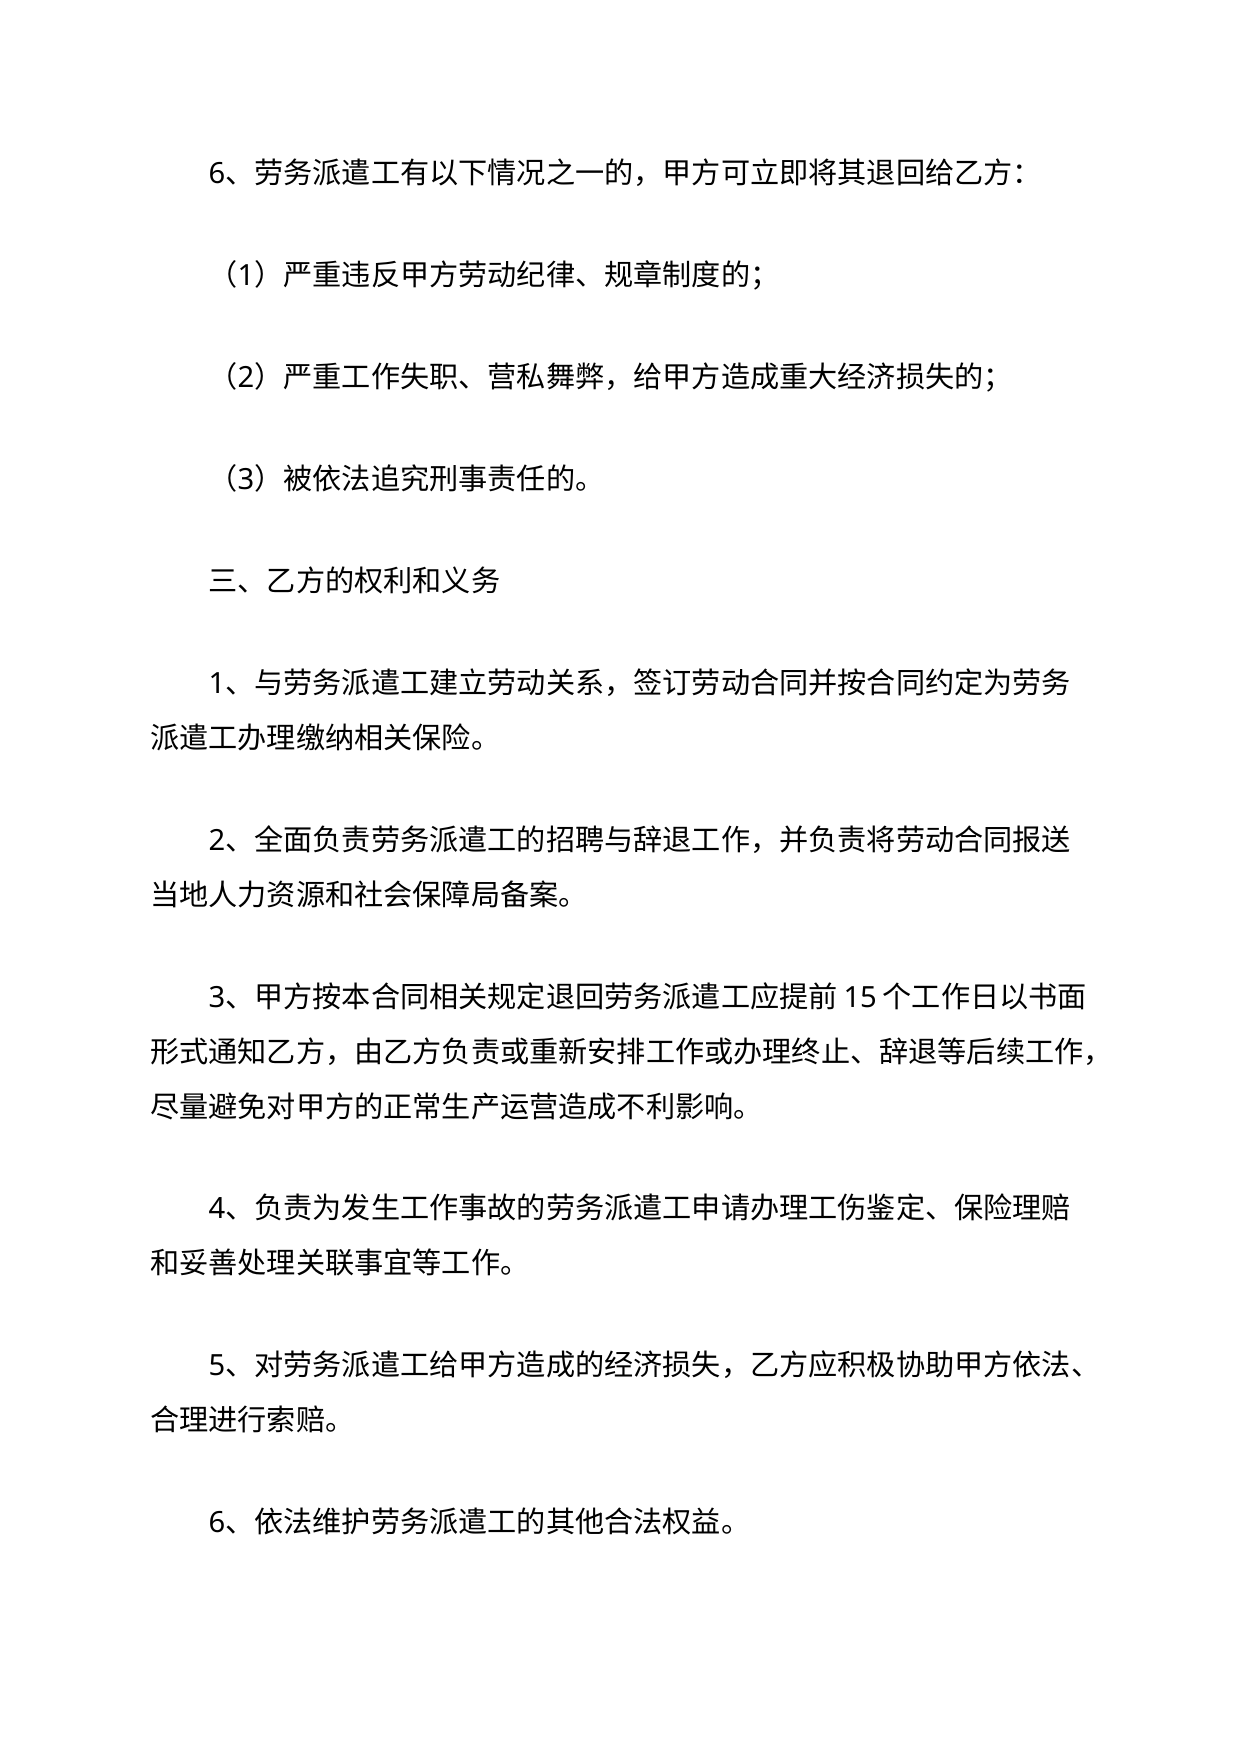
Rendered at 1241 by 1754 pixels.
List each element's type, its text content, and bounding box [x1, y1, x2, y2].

text （3）被依法追究刑事责任的。 [150, 456, 1090, 498]
text 三、乙方的权利和义务 [150, 558, 1090, 600]
text （2）严重工作失职、营私舞弊，给甲方造成重大经济损失的； [150, 354, 1090, 396]
text 3、甲方按本合同相关规定退回劳务派遣工应提前15个工作日以书面形式通知乙方，由乙方负责或重新安排工作或办理终止、辞退等后续工作，尽量避免对甲方的正常生产运营造成不利影响。 [150, 973, 1090, 1125]
text 4、负责为发生工作事故的劳务派遣工申请办理工伤鉴定、保险理赔和妥善处理关联事宜等工作。 [150, 1185, 1090, 1282]
text 5、对劳务派遣工给甲方造成的经济损失，乙方应积极协助甲方依法、合理进行索赔。 [150, 1342, 1090, 1439]
text 6、劳务派遣工有以下情况之一的，甲方可立即将其退回给乙方： [150, 150, 1090, 192]
text 2、全面负责劳务派遣工的招聘与辞退工作，并负责将劳动合同报送当地人力资源和社会保障局备案。 [150, 816, 1090, 914]
text （1）严重违反甲方劳动纪律、规章制度的； [150, 252, 1090, 294]
text 1、与劳务派遣工建立劳动关系，签订劳动合同并按合同约定为劳务派遣工办理缴纳相关保险。 [150, 660, 1090, 757]
text 6、依法维护劳务派遣工的其他合法权益。 [150, 1498, 1090, 1541]
